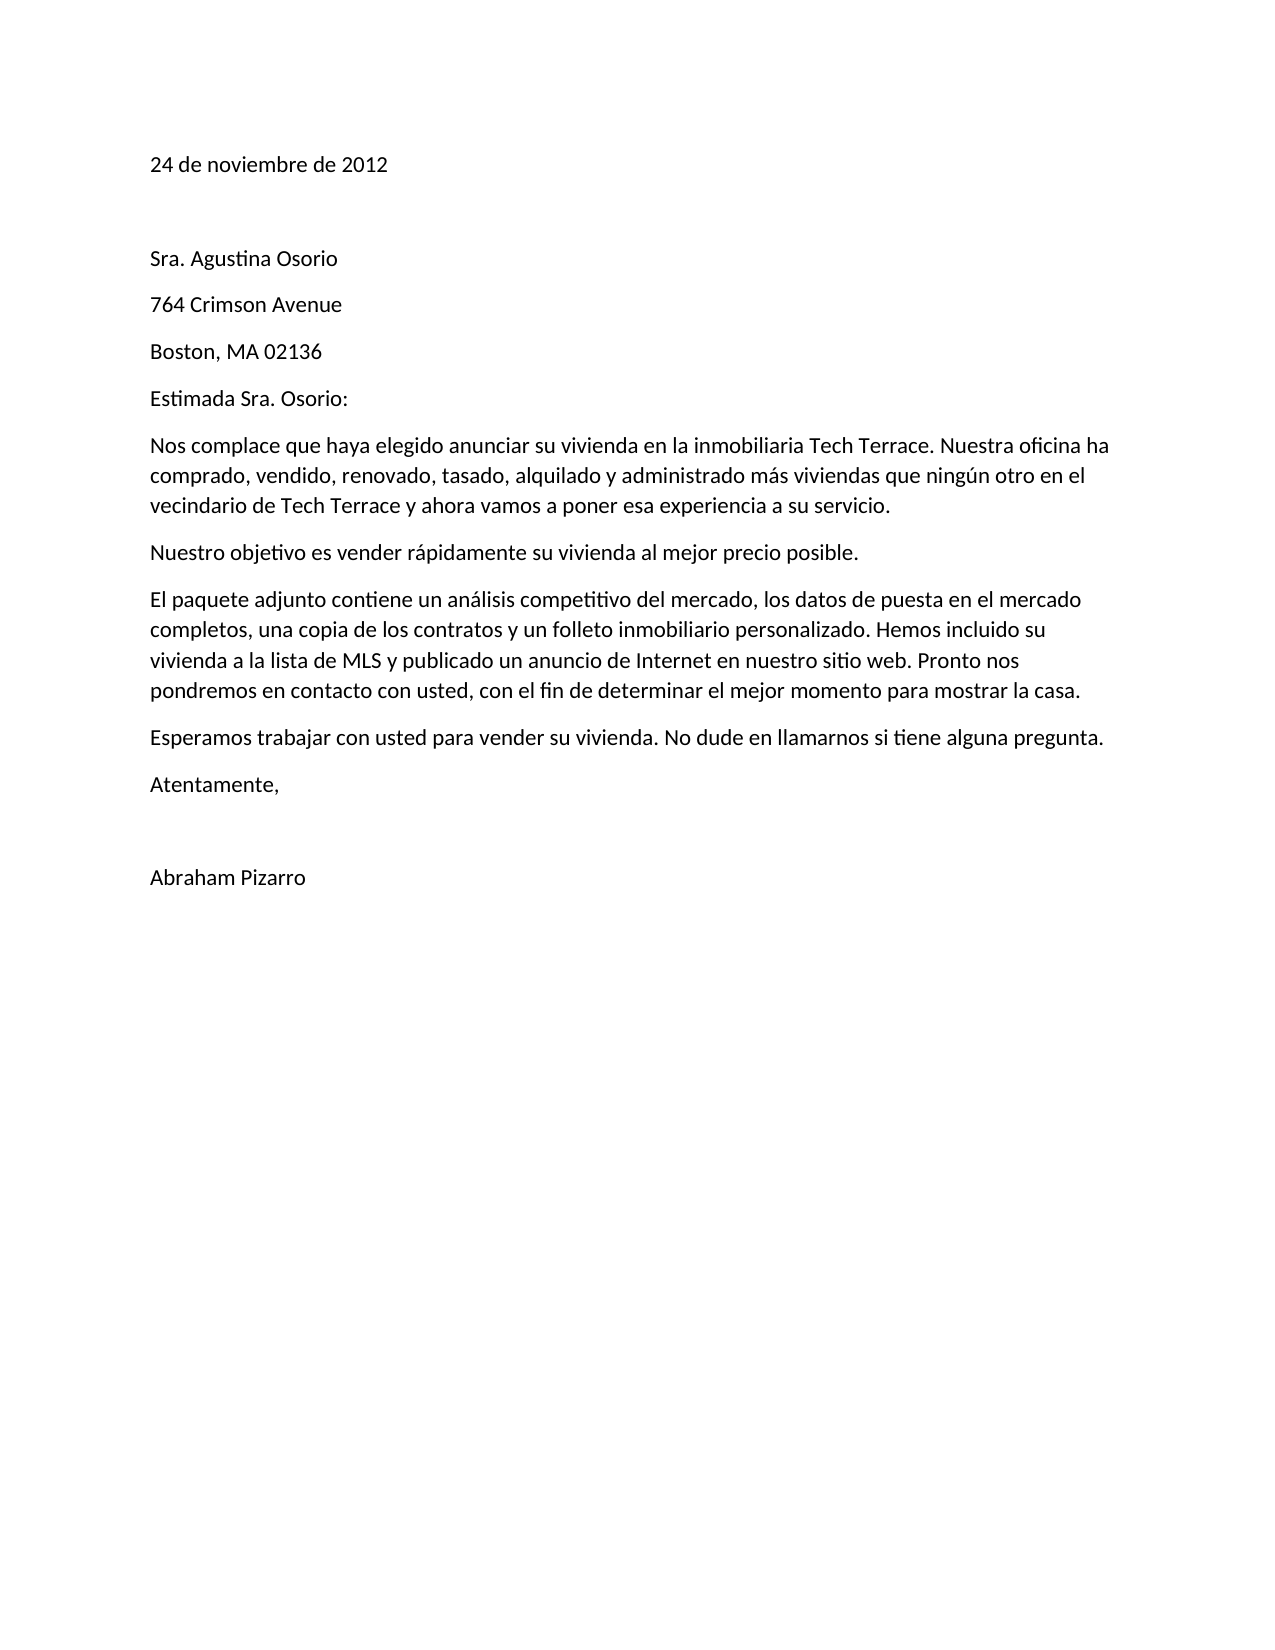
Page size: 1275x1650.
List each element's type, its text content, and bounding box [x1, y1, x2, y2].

text Nuestro objetivo es vender rápidamente su vivienda al mejor precio posible. [150, 538, 1125, 567]
text Estimada Sra. Osorio: [150, 384, 1125, 412]
text 764 Crimson Avenue [150, 291, 1125, 319]
text Nos complace que haya elegido anunciar su vivienda en la inmobiliaria Tech Terrace. Nuestra oficina ha comprado, vendido, renovado, tasado, alquilado y administrado más viviendas que ningún otro en el vecindario de Tech Terrace y ahora vamos a poner esa experiencia a su servicio. [150, 431, 1125, 520]
text Sra. Agustina Osorio [150, 244, 1125, 272]
text 24 de noviembre de 2012 [150, 150, 1125, 178]
text Atentamente, [150, 770, 1125, 798]
text El paquete adjunto contiene un análisis competitivo del mercado, los datos de puesta en el mercado completos, una copia de los contratos y un folleto inmobiliario personalizado. Hemos incluido su vivienda a la lista de MLS y publicado un anuncio de Internet en nuestro sitio web. Pronto nos pondremos en contacto con usted, con el fin de determinar el mejor momento para mostrar la casa. [150, 585, 1125, 704]
text Abraham Pizarro [150, 863, 1125, 892]
text Boston, MA 02136 [150, 337, 1125, 366]
text Esperamos trabajar con usted para vender su vivienda. No dude en llamarnos si tiene alguna pregunta. [150, 723, 1125, 751]
